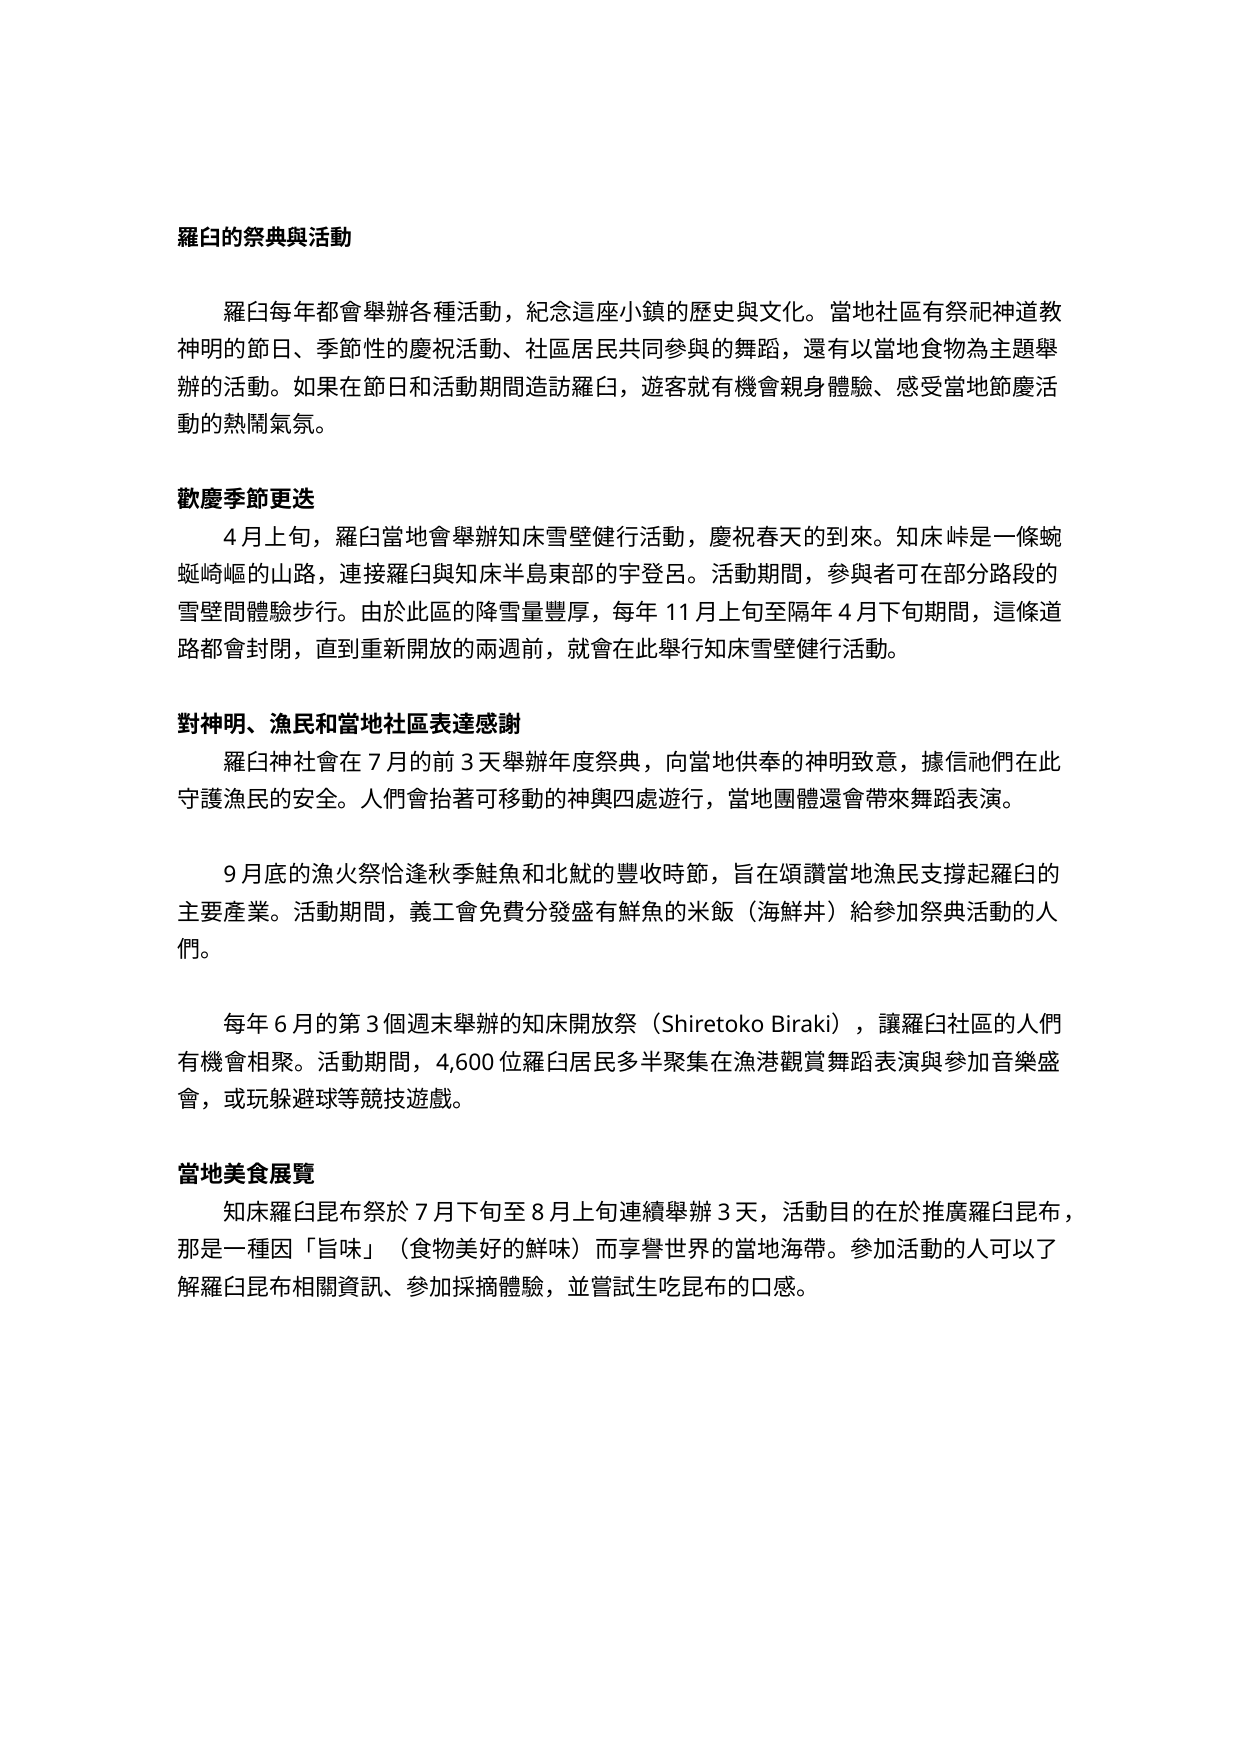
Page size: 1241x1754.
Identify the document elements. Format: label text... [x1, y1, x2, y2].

text 羅臼神社會在7月的前3天舉辦年度祭典，向當地供奉的神明致意，據信祂們在此守護漁民的安全。人們會抬著可移動的神輿四處遊行，當地團體還會帶來舞蹈表演。 [177, 742, 1063, 817]
text 4月上旬，羅臼當地會舉辦知床雪壁健行活動，慶祝春天的到來。知床峠是一條蜿蜒崎嶇的山路，連接羅臼與知床半島東部的宇登呂。活動期間，參與者可在部分路段的雪壁間體驗步行。由於此區的降雪量豐厚，每年11月上旬至隔年4月下旬期間，這條道路都會封閉，直到重新開放的兩週前，就會在此舉行知床雪壁健行活動。 [177, 517, 1063, 667]
text 每年6月的第3個週末舉辦的知床開放祭（Shiretoko Biraki），讓羅臼社區的人們有機會相聚。活動期間，4,600位羅臼居民多半聚集在漁港觀賞舞蹈表演與參加音樂盛會，或玩躲避球等競技遊戲。 [177, 1004, 1063, 1117]
text 9月底的漁火祭恰逢秋季鮭魚和北魷的豐收時節，旨在頌讚當地漁民支撐起羅臼的主要產業。活動期間，義工會免費分發盛有鮮魚的米飯（海鮮丼）給參加祭典活動的人們。 [177, 854, 1063, 967]
text 羅臼每年都會舉辦各種活動，紀念這座小鎮的歷史與文化。當地社區有祭祀神道教神明的節日、季節性的慶祝活動、社區居民共同參與的舞蹈，還有以當地食物為主題舉辦的活動。如果在節日和活動期間造訪羅臼，遊客就有機會親身體驗、感受當地節慶活動的熱鬧氣氛。 [177, 292, 1063, 442]
text 當地美食展覽 [177, 1154, 1063, 1192]
text 對神明、漁民和當地社區表達感謝 [177, 704, 1063, 742]
text 羅臼的祭典與活動 [177, 217, 1063, 254]
text 知床羅臼昆布祭於7月下旬至8月上旬連續舉辦3天，活動目的在於推廣羅臼昆布，那是一種因「旨味」（食物美好的鮮味）而享譽世界的當地海帶。參加活動的人可以了解羅臼昆布相關資訊、參加採摘體驗，並嘗試生吃昆布的口感。 [177, 1192, 1063, 1304]
text 歡慶季節更迭 [177, 479, 1063, 517]
